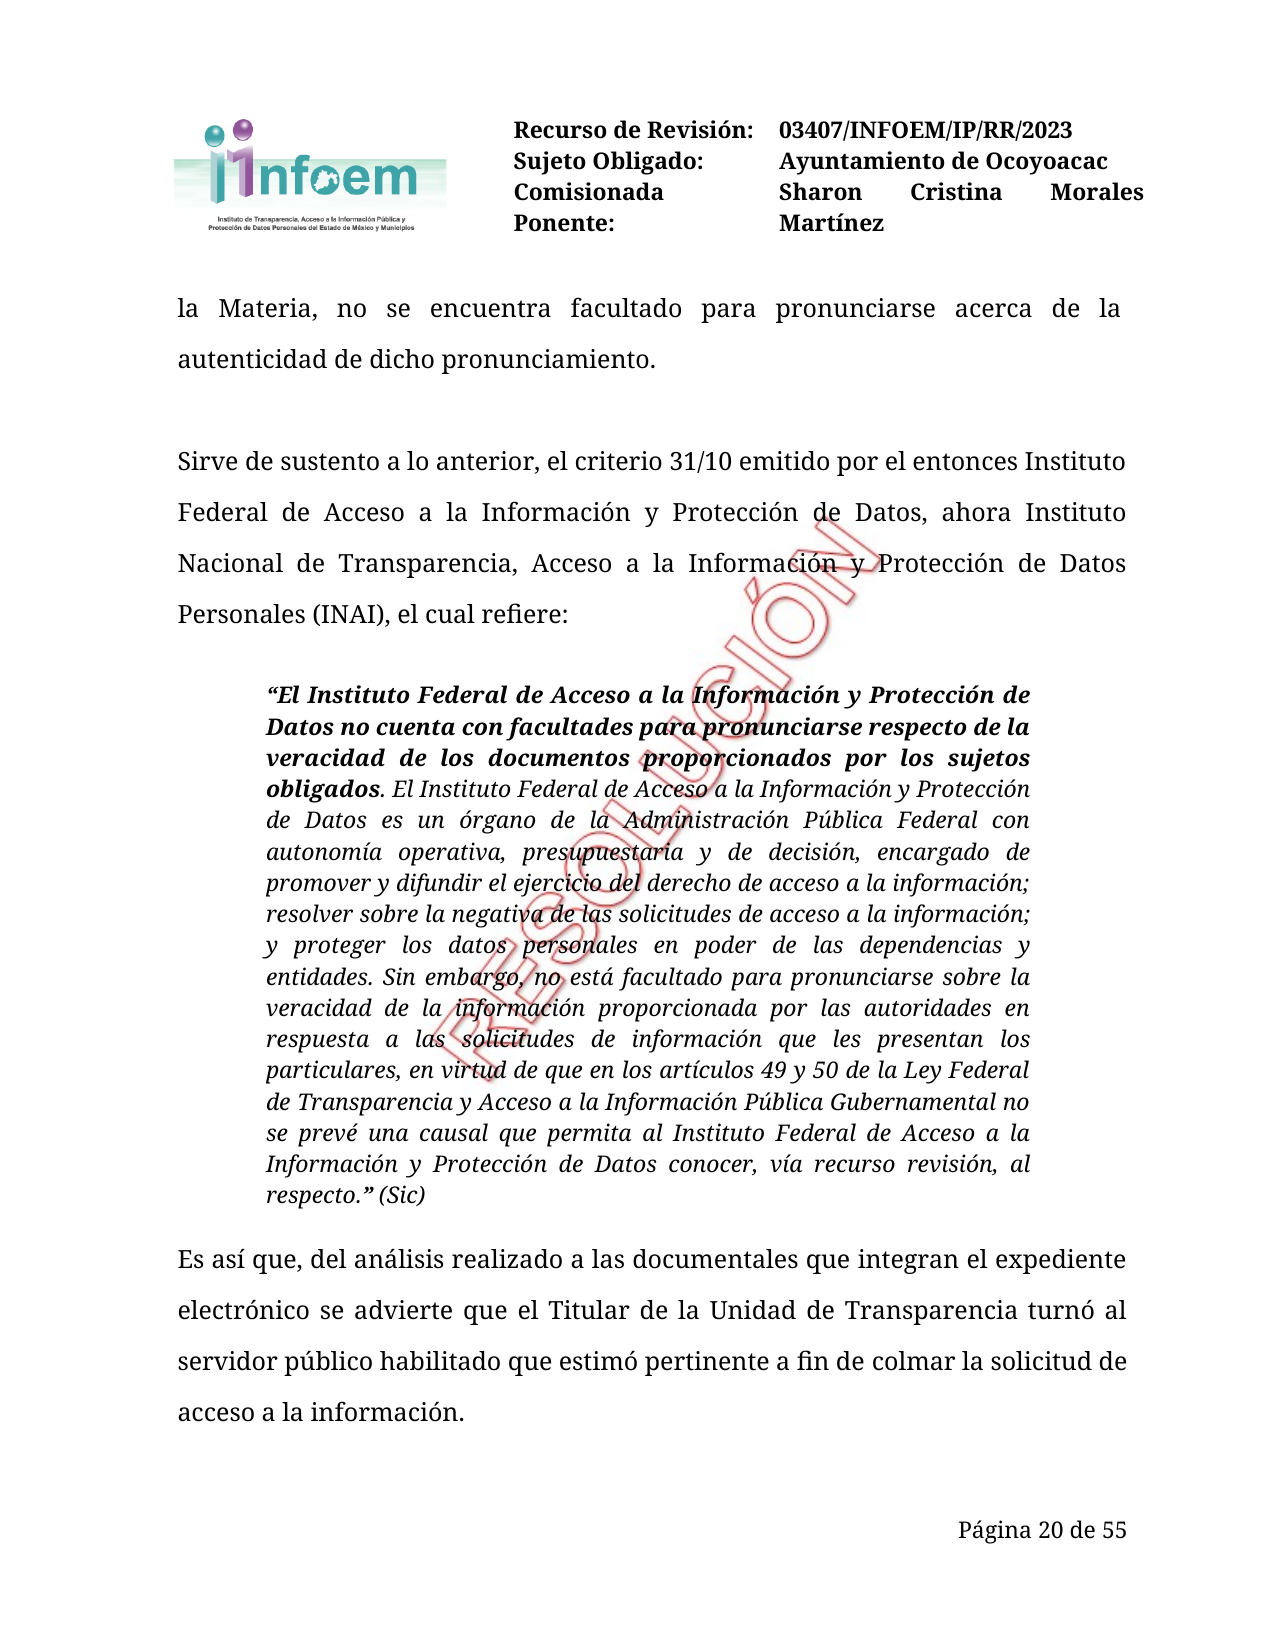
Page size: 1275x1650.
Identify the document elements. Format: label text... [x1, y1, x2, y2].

text “El Instituto Federal de Acceso a la Información y Protección de Datos no cuenta con facultades para pronunciarse respecto de la veracidad de los documentos proporcionados por los sujetos obligados. El Instituto Federal de Acceso a la Información y Protección de Datos es un órgano de la Administración Pública Federal con autonomía operativa, presupuestaria y de decisión, encargado de promover y difundir el ejercicio del derecho de acceso a la información; resolver sobre la negativa de las solicitudes de acceso a la información; y proteger los datos personales en poder de las dependencias y entidades. Sin embargo, no está facultado para pronunciarse sobre la veracidad de la información proporcionada por las autoridades en respuesta a las solicitudes de información que les presentan los particulares, en virtud de que en los artículos 49 y 50 de la Ley Federal de Transparencia y Acceso a la Información Pública Gubernamental no se prevé una causal que permita al Instituto Federal de Acceso a la Información y Protección de Datos conocer, vía recurso revisión, al respecto.” (Sic) [266, 679, 1033, 1211]
picture [89, 98, 1215, 1599]
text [177, 291, 1122, 376]
text Sirve de sustento a lo anterior, el criterio 31/10 emitido por el entonces Instituto Federal de Acceso a la Información y Protección de Datos, ahora Instituto Nacional de Transparencia, Acceso a la Información y Protección de Datos Personales (INAI), el cual refiere: [177, 444, 1127, 631]
text Es así que, del análisis realizado a las documentales que integran el expediente electrónico se advierte que el Titular de la Unidad de Transparencia turnó al servidor público habilitado que estimó pertinente a fin de colmar la solicitud de acceso a la información. [177, 1242, 1127, 1429]
